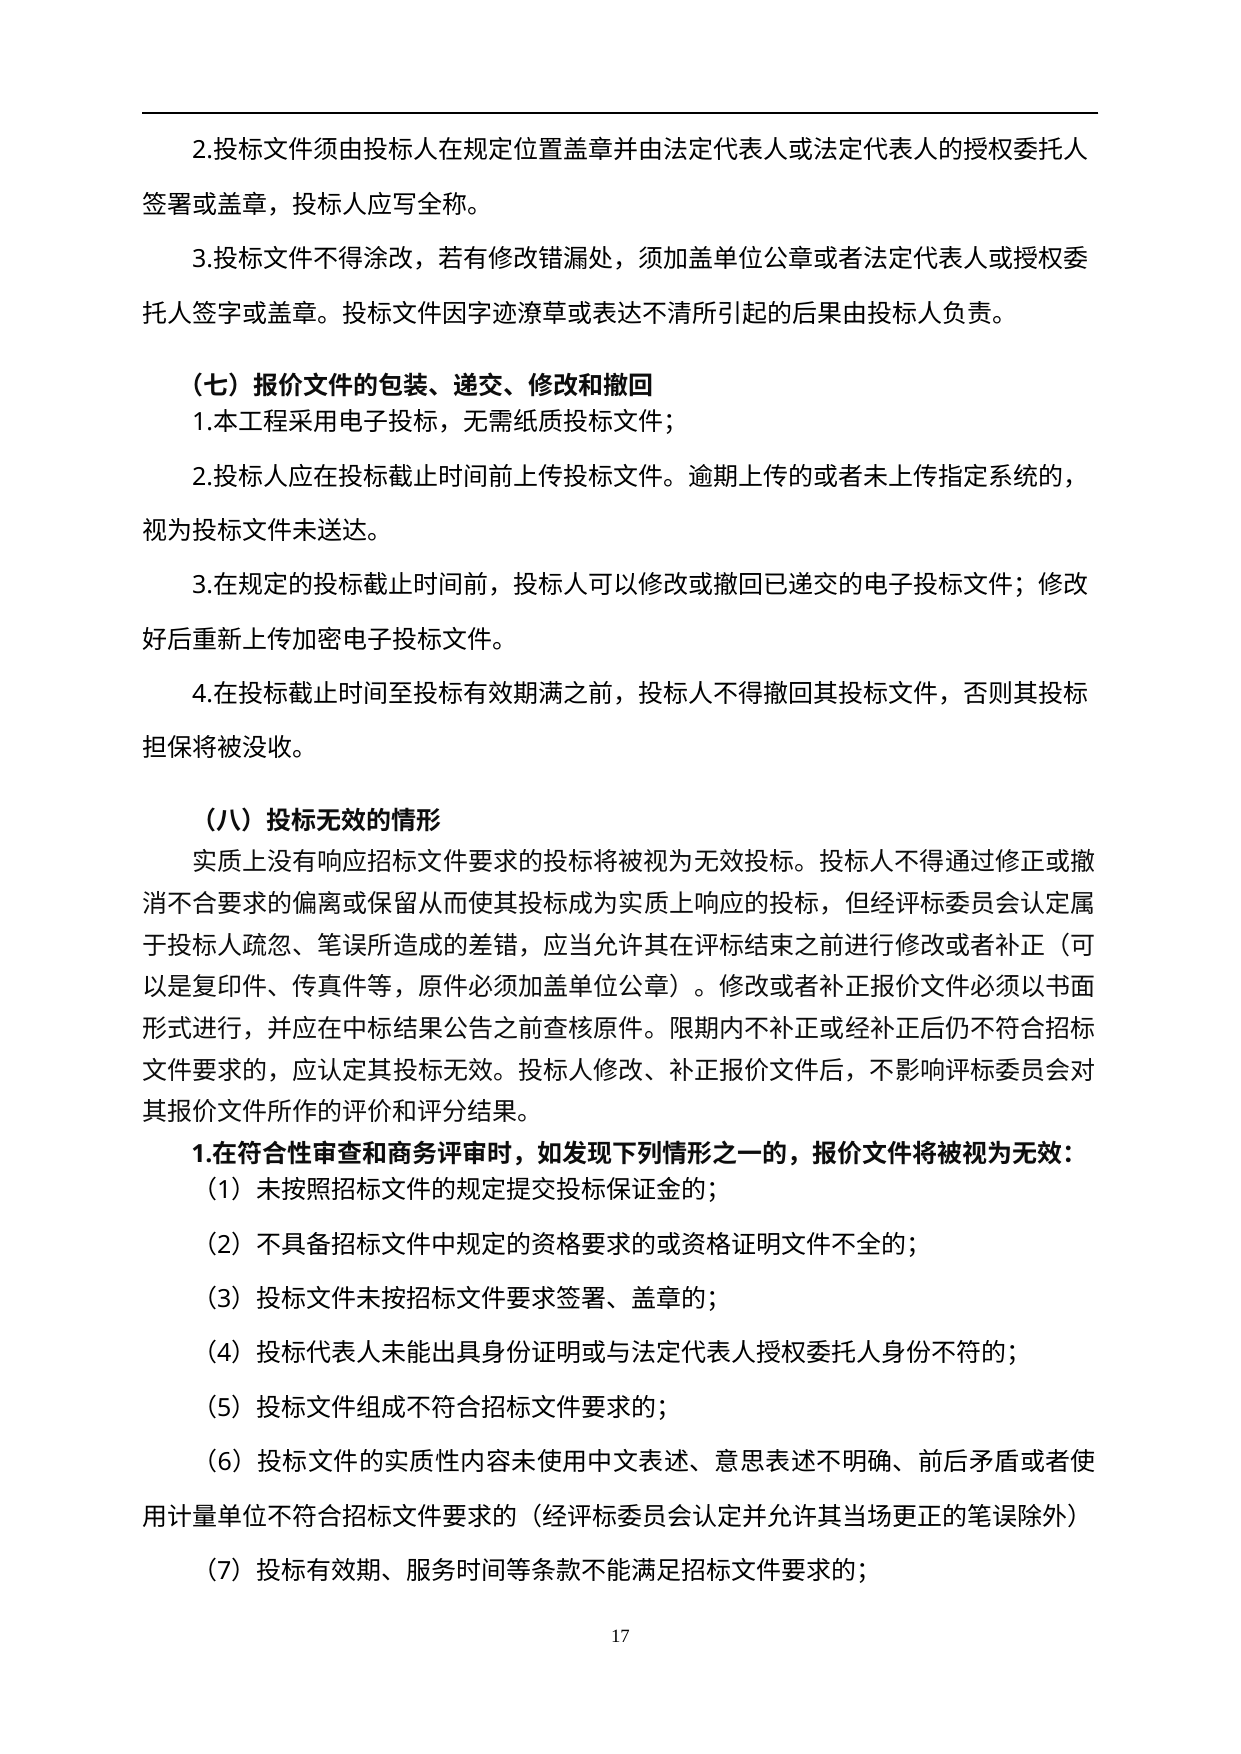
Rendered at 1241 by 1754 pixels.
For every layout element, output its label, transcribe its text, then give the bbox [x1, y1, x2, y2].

text （八）投标无效的情形 [142, 795, 1098, 836]
text 1.本工程采用电子投标，无需纸质投标文件； [142, 402, 1098, 438]
text 4.在投标截止时间至投标有效期满之前，投标人不得撤回其投标文件，否则其投标担保将被没收。 [142, 673, 1098, 764]
text （4）投标代表人未能出具身份证明或与法定代表人授权委托人身份不符的； [142, 1333, 1098, 1369]
text （7）投标有效期、服务时间等条款不能满足招标文件要求的； [142, 1550, 1098, 1587]
text 2.投标文件须由投标人在规定位置盖章并由法定代表人或法定代表人的授权委托人签署或盖章，投标人应写全称。 [142, 130, 1098, 221]
text （七）报价文件的包装、递交、修改和撤回 [142, 360, 1098, 402]
text 3.投标文件不得涂改，若有修改错漏处，须加盖单位公章或者法定代表人或授权委托人签字或盖章。投标文件因字迹潦草或表达不清所引起的后果由投标人负责。 [142, 239, 1098, 329]
text （1）未按照招标文件的规定提交投标保证金的； [142, 1170, 1098, 1206]
text （5）投标文件组成不符合招标文件要求的； [142, 1387, 1098, 1423]
text （6）投标文件的实质性内容未使用中文表述、意思表述不明确、前后矛盾或者使用计量单位不符合招标文件要求的（经评标委员会认定并允许其当场更正的笔误除外） [142, 1442, 1098, 1532]
text （2）不具备招标文件中规定的资格要求的或资格证明文件不全的； [142, 1224, 1098, 1260]
text （3）投标文件未按招标文件要求签署、盖章的； [142, 1278, 1098, 1315]
text 3.在规定的投标截止时间前，投标人可以修改或撤回已递交的电子投标文件；修改好后重新上传加密电子投标文件。 [142, 565, 1098, 655]
text 2.投标人应在投标截止时间前上传投标文件。逾期上传的或者未上传指定系统的，视为投标文件未送达。 [142, 456, 1098, 547]
text 1.在符合性审查和商务评审时，如发现下列情形之一的，报价文件将被视为无效： [142, 1128, 1098, 1170]
text 实质上没有响应招标文件要求的投标将被视为无效投标。投标人不得通过修正或撤消不合要求的偏离或保留从而使其投标成为实质上响应的投标，但经评标委员会认定属于投标人疏忽、笔误所造成的差错，应当允许其在评标结束之前进行修改或者补正（可以是复印件、传真件等，原件必须加盖单位公章）。修改或者补正报价文件必须以书面形式进行，并应在中标结果公告之前查核原件。限期内不补正或经补正后仍不符合招标文件要求的，应认定其投标无效。投标人修改、补正报价文件后，不影响评标委员会对其报价文件所作的评价和评分结果。 [142, 836, 1098, 1128]
